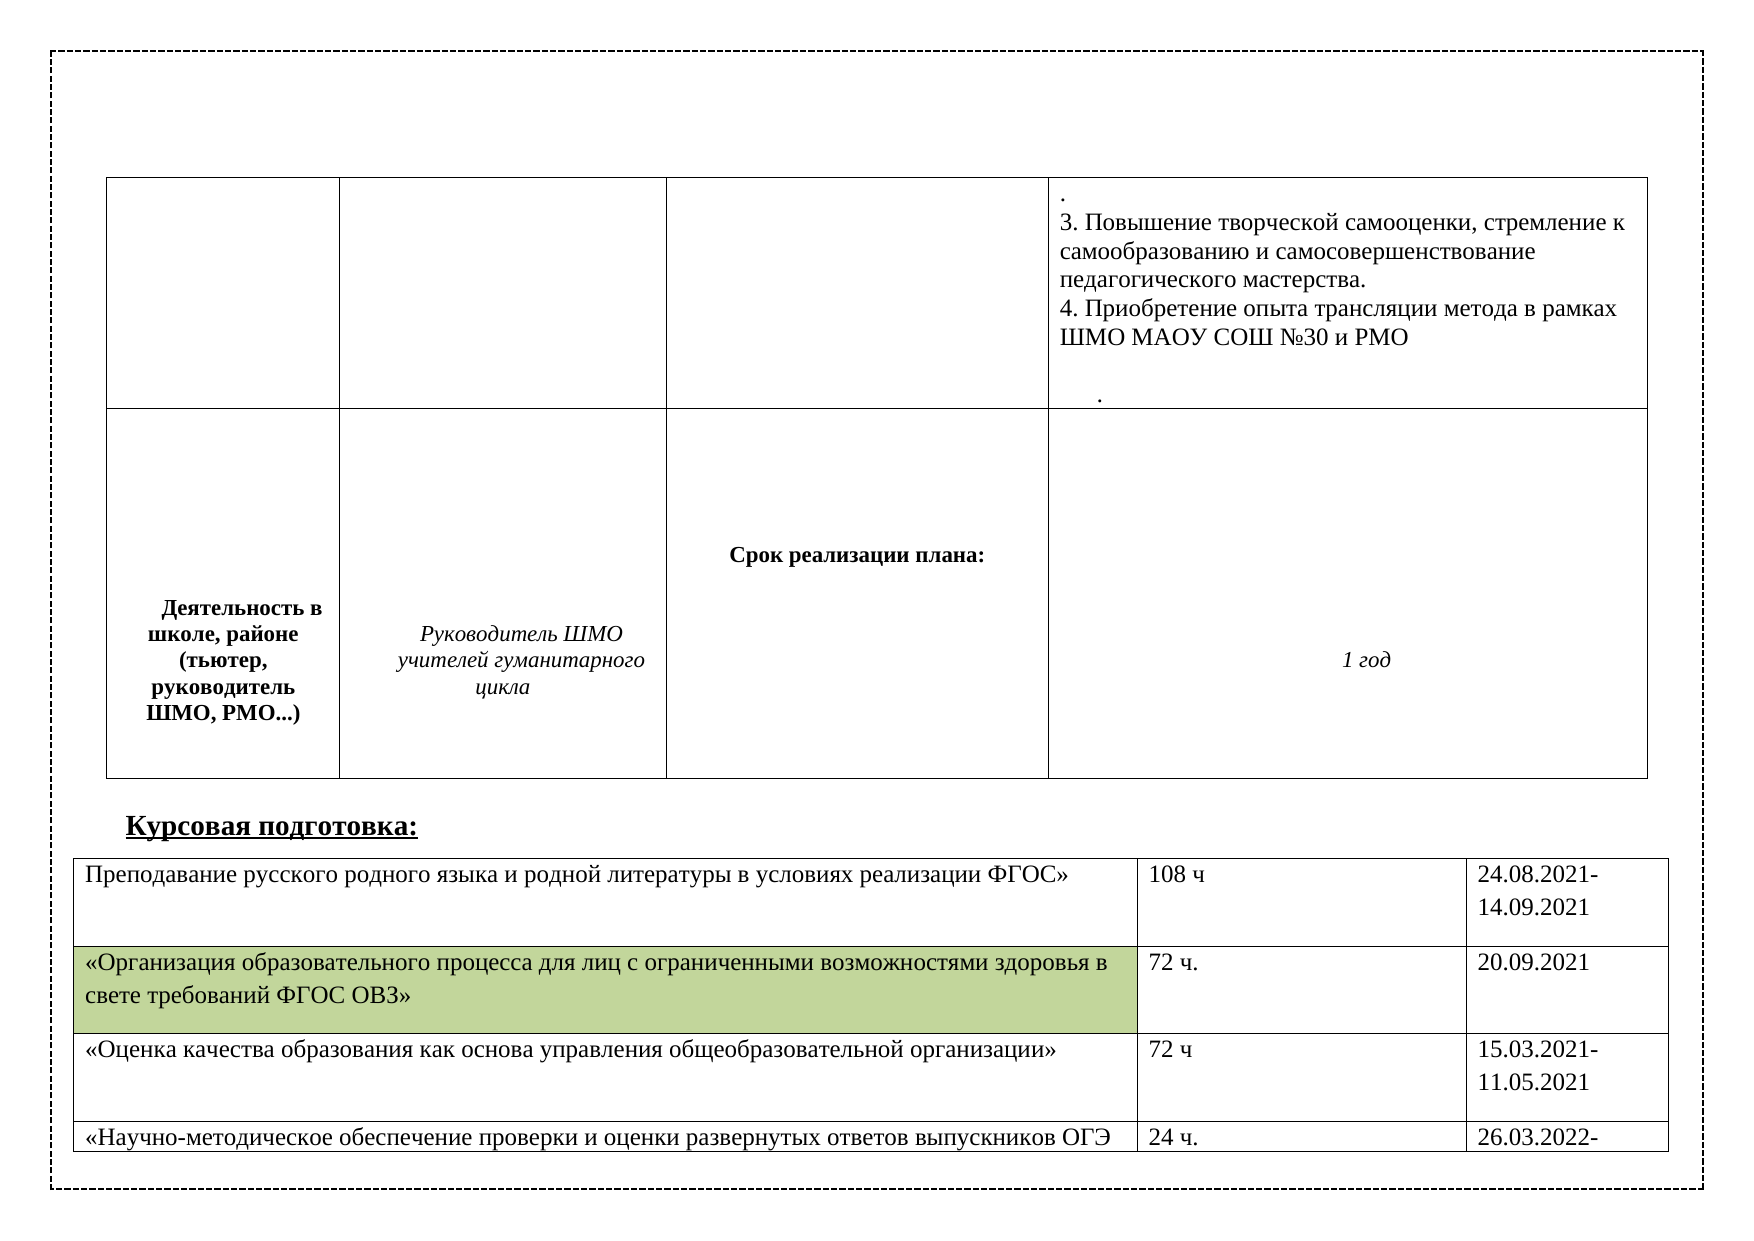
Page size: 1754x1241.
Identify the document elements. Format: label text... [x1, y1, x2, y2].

table_cell Руководитель ШМО учителей гуманитарного цикла [340, 409, 666, 778]
table_cell 72 ч. [1138, 947, 1466, 1033]
table_cell 72 ч [1138, 1034, 1466, 1121]
table_cell [107, 178, 339, 408]
table_cell Деятельность в школе, районе (тьютер, руководитель ШМО, РМО...) [107, 409, 339, 778]
table_cell 15.03.2021- 11.05.2021 [1467, 1034, 1668, 1121]
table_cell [74, 1122, 1137, 1151]
table_cell «Оценка качества образования как основа управления общеобразовательной организации» [74, 1034, 1137, 1121]
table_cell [1467, 1122, 1668, 1151]
table_cell 20.09.2021 [1467, 947, 1668, 1033]
table_header 24.08.2021-14.09.2021 [1467, 859, 1668, 946]
table_cell [340, 178, 666, 408]
table_header Преподавание русского родного языка и родной литературы в условиях реализации ФГОС» [74, 859, 1137, 946]
table_cell Срок реализации плана: [667, 409, 1048, 778]
table_cell «Организация образовательного процесса для лиц с ограниченными возможностями здоровья в свете требований ФГОС ОВЗ» [74, 947, 1137, 1033]
text Курсовая подготовка: [118, 808, 1636, 842]
table_header 108 ч [1138, 859, 1466, 946]
table_cell 24 ч. [1138, 1122, 1466, 1151]
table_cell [667, 178, 1048, 408]
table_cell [1049, 178, 1647, 408]
table_cell 1 год [1049, 409, 1647, 778]
